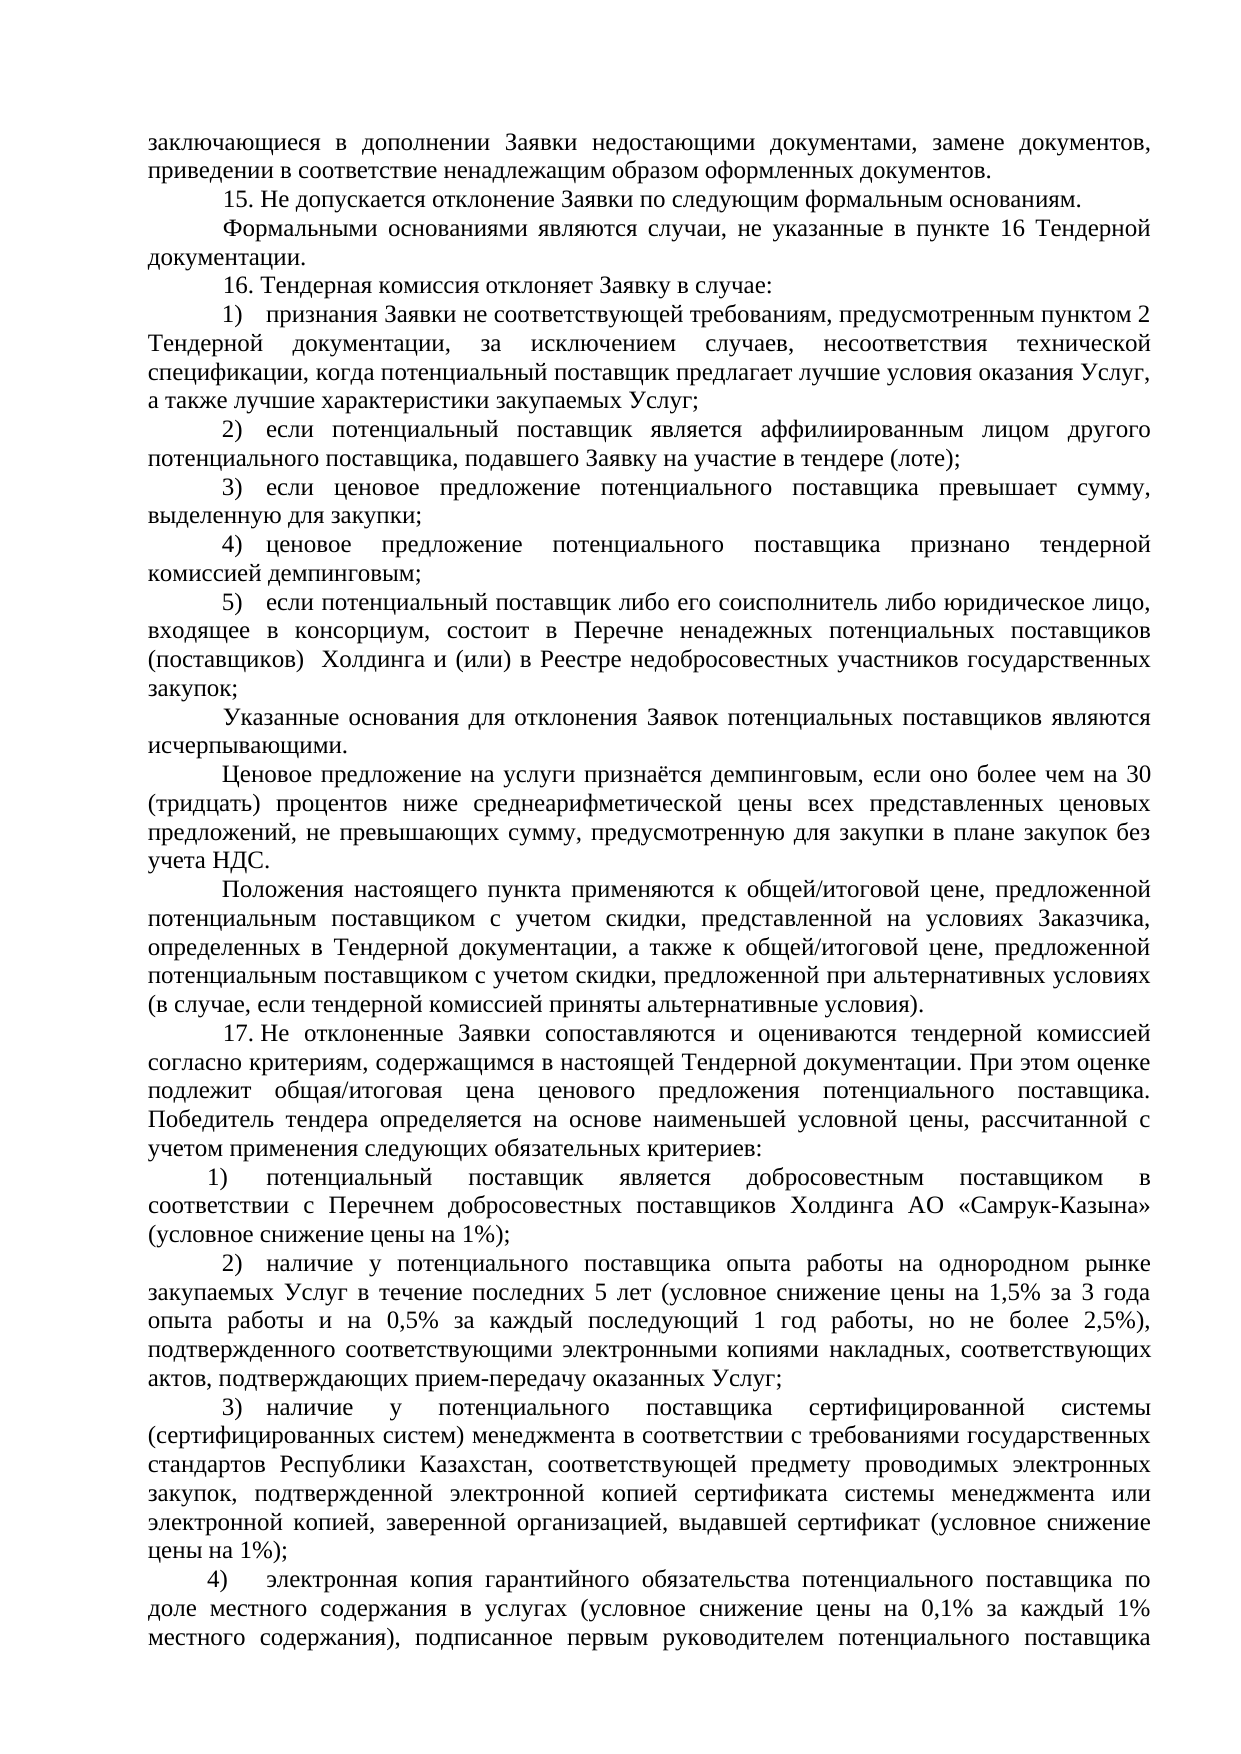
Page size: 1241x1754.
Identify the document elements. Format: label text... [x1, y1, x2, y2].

text Ценовое предложение на услуги признаётся демпинговым, если оно более чем на 30 (тридцать) процентов ниже среднеарифметической цены всех представленных ценовых предложений, не превышающих сумму, предусмотренную для закупки в плане закупок без учета НДС. [148, 759, 1152, 874]
list наличие у потенциального поставщика опыта работы на однородном рынке закупаемых Услуг в течение последних 5 лет (условное снижение цены на 1,5% за 3 года опыта работы и на 0,5% за каждый последующий 1 год работы, но не более 2,5%), подтвержденного соответствующими электронными копиями накладных, соответствующих актов, подтверждающих прием-передачу оказанных Услуг; [148, 1248, 1152, 1392]
list потенциальный поставщик является добросовестным поставщиком в соответствии с Перечнем добросовестных поставщиков Холдинга АО «Самрук-Казына» (условное снижение цены на 1%); [148, 1162, 1152, 1248]
list если потенциальный поставщик является аффилиированным лицом другого потенциального поставщика, подавшего Заявку на участие в тендере (лоте); [148, 414, 1152, 472]
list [148, 1564, 1152, 1650]
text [148, 127, 1152, 184]
text 17. Не отклоненные Заявки сопоставляются и оцениваются тендерной комиссией согласно критериям, содержащимся в настоящей Тендерной документации. При этом оценке подлежит общая/итоговая цена ценового предложения потенциального поставщика. Победитель тендера определяется на основе наименьшей условной цены, рассчитанной с учетом применения следующих обязательных критериев: [148, 1018, 1152, 1162]
list если ценовое предложение потенциального поставщика превышает сумму, выделенную для закупки; [148, 472, 1152, 529]
text 15. Не допускается отклонение Заявки по следующим формальным основаниям. [148, 184, 1152, 213]
text Указанные основания для отклонения Заявок потенциальных поставщиков являются исчерпывающими. [148, 702, 1152, 759]
list наличие у потенциального поставщика сертифицированной системы (сертифицированных систем) менеджмента в соответствии с требованиями государственных стандартов Республики Казахстан, соответствующей предмету проводимых электронных закупок, подтвержденной электронной копией сертификата системы менеджмента или электронной копией, заверенной организацией, выдавшей сертификат (условное снижение цены на 1%); [148, 1392, 1152, 1564]
list признания Заявки не соответствующей требованиям, предусмотренным пунктом 2 Тендерной документации, за исключением случаев, несоответствия технической спецификации, когда потенциальный поставщик предлагает лучшие условия оказания Услуг, а также лучшие характеристики закупаемых Услуг; [148, 299, 1152, 414]
list если потенциальный поставщик либо его соисполнитель либо юридическое лицо, входящее в консорциум, состоит в Перечне ненадежных потенциальных поставщиков (поставщиков) Холдинга и (или) в Реестре недобросовестных участников государственных закупок; [148, 587, 1152, 702]
list ценовое предложение потенциального поставщика признано тендерной комиссией демпинговым; [148, 529, 1152, 587]
text Положения настоящего пункта применяются к общей/итоговой цене, предложенной потенциальным поставщиком с учетом скидки, представленной на условиях Заказчика, определенных в Тендерной документации, а также к общей/итоговой цене, предложенной потенциальным поставщиком с учетом скидки, предложенной при альтернативных условиях (в случае, если тендерной комиссией приняты альтернативные условия). [148, 874, 1152, 1018]
list 16. Тендерная комиссия отклоняет Заявку в случае: [148, 270, 1152, 299]
text Формальными основаниями являются случаи, не указанные в пункте 16 Тендерной документации. [148, 213, 1152, 270]
